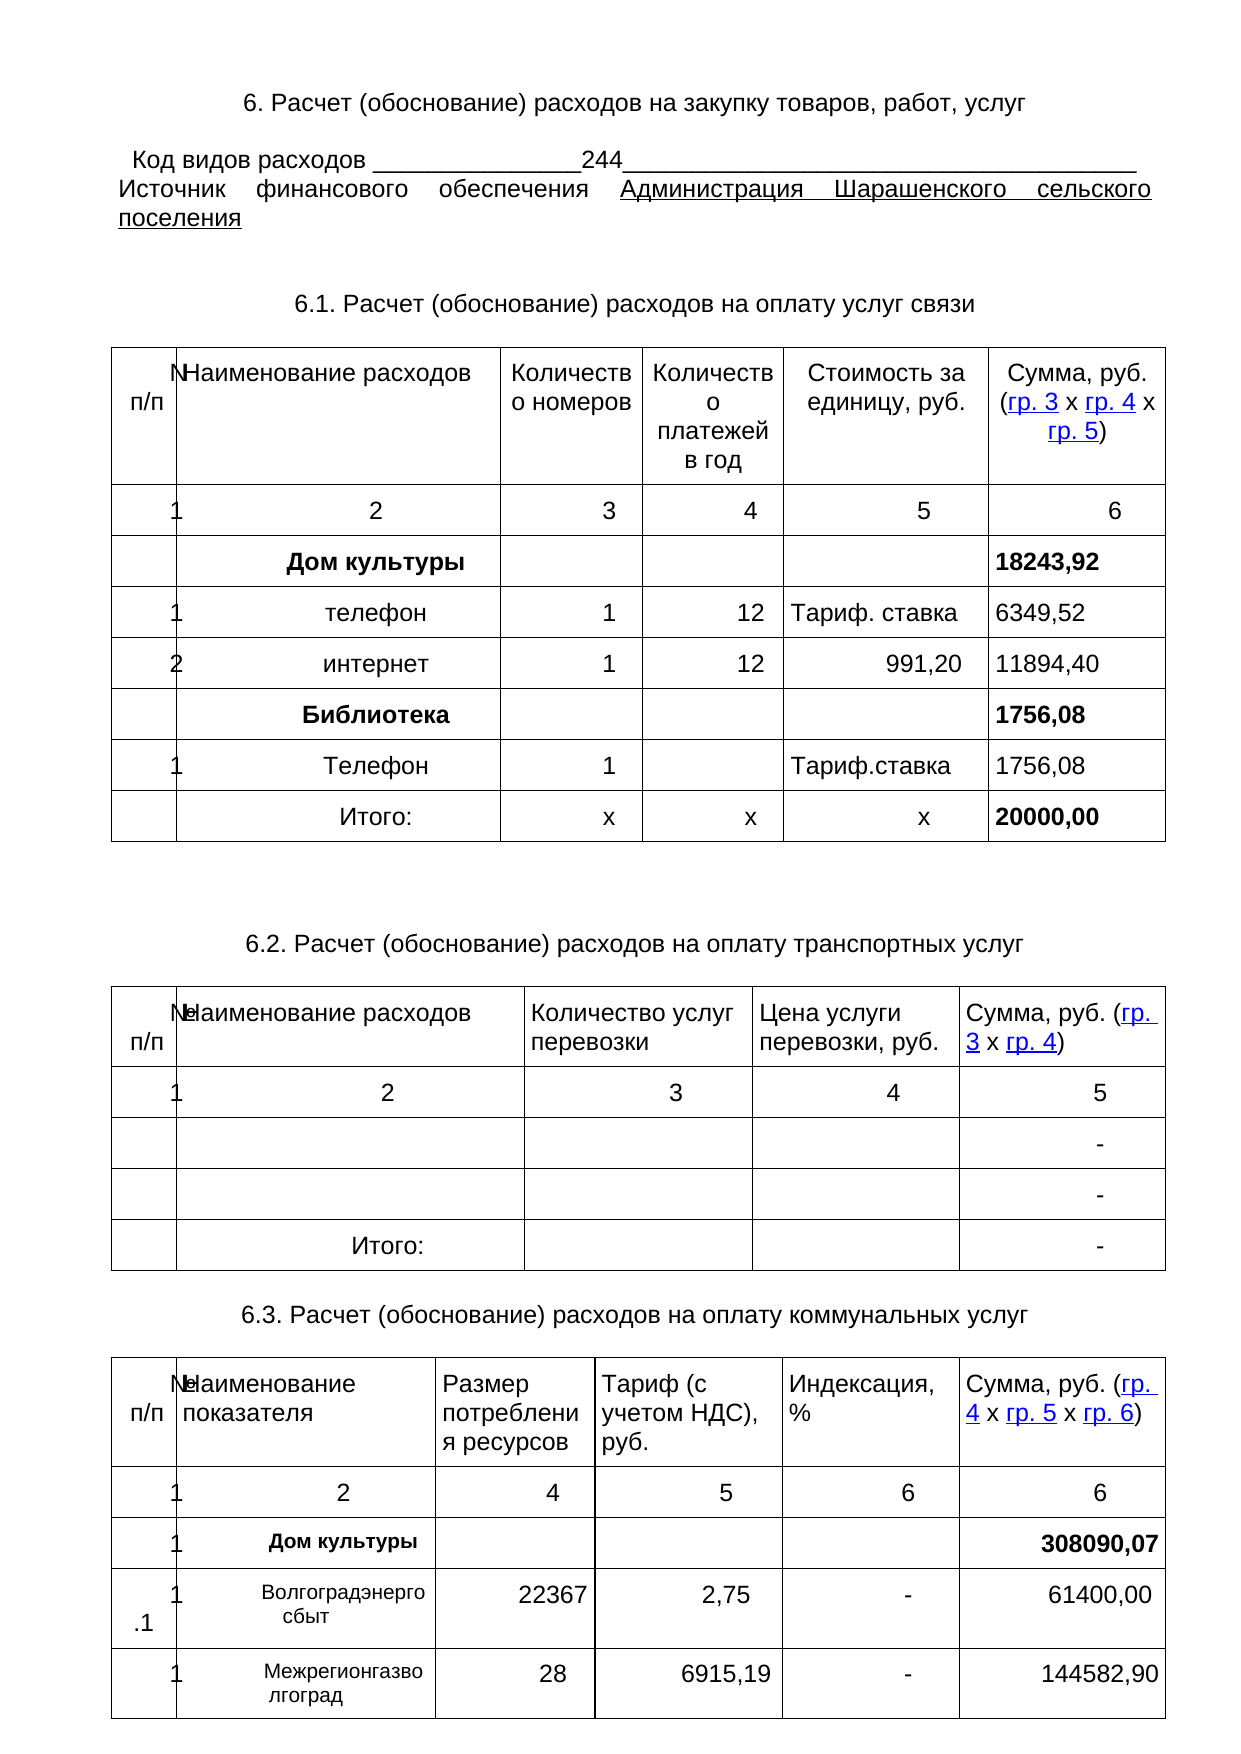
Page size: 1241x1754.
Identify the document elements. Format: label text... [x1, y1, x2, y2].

table_cell [525, 1169, 752, 1219]
table_cell [753, 1169, 959, 1219]
table_header № п/п [112, 987, 176, 1066]
table_header Наименование расходов [177, 348, 500, 484]
table_cell [784, 536, 988, 586]
table_cell Итого: [177, 791, 500, 841]
text 6. Расчет (обоснование) расходов на закупку товаров, работ, услуг [118, 88, 1152, 117]
table_cell 1.1 [112, 1569, 176, 1648]
table_header Количество платежей в год [643, 348, 783, 484]
table_cell 5 [960, 1067, 1165, 1117]
table_cell Телефон [177, 740, 500, 790]
table_header Сумма, руб. (гр. 4 x гр. 5 x гр. 6) [960, 1358, 1165, 1466]
table_cell 20000,00 [989, 791, 1165, 841]
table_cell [177, 1649, 435, 1718]
table_cell 2 [177, 1067, 524, 1117]
table_cell 6 [960, 1467, 1165, 1517]
text Источник финансового обеспечения Администрация Шарашенского сельского поселения [118, 174, 1152, 232]
table_cell 2 [112, 638, 176, 688]
table_header Цена услуги перевозки, руб. [753, 987, 959, 1066]
table_header Стоимость за единицу, руб. [784, 348, 988, 484]
table_cell интернет [177, 638, 500, 688]
table_cell x [643, 791, 783, 841]
text 6.2. Расчет (обоснование) расходов на оплату транспортных услуг [118, 928, 1152, 957]
table_cell 28 [436, 1649, 594, 1718]
table_header Количество номеров [501, 348, 642, 484]
table_cell Библиотека [177, 689, 500, 739]
table_cell 1 [112, 740, 176, 790]
table_cell телефон [177, 587, 500, 637]
table_cell Дом культуры [177, 1518, 435, 1568]
table_header Сумма, руб. (гр. 3 x гр. 4 x гр. 5) [989, 348, 1165, 484]
table_cell x [501, 791, 642, 841]
table_cell [643, 689, 783, 739]
table_cell - [960, 1118, 1165, 1168]
table_cell [112, 1220, 176, 1270]
table_cell 61400,00 [960, 1569, 1165, 1648]
table_cell [784, 689, 988, 739]
table_cell 4 [753, 1067, 959, 1117]
table_cell [643, 536, 783, 586]
table_cell [501, 689, 642, 739]
table_cell [525, 1118, 752, 1168]
table_cell 1.2 [112, 1649, 176, 1718]
table_cell 22367 [436, 1569, 594, 1648]
table_header Сумма, руб. (гр. 3 x гр. 4) [960, 987, 1165, 1066]
text 6.3. Расчет (обоснование) расходов на оплату коммунальных услуг [118, 1300, 1152, 1328]
table_cell [596, 1518, 782, 1568]
table_cell - [783, 1569, 959, 1648]
table_cell 4 [436, 1467, 594, 1517]
table_cell Тариф.ставка [784, 740, 988, 790]
table_cell 1756,08 [989, 689, 1165, 739]
table_cell 144582,90 [960, 1649, 1165, 1718]
table_cell 1 [501, 740, 642, 790]
table_cell 11894,40 [989, 638, 1165, 688]
table_cell 2 [177, 485, 500, 535]
table_cell 1 [112, 1467, 176, 1517]
table_header Тариф (с учетом НДС), руб. [596, 1358, 782, 1466]
table_cell 6 [783, 1467, 959, 1517]
table_cell 12 [643, 587, 783, 637]
table_cell [112, 791, 176, 841]
table_cell 1 [501, 638, 642, 688]
table_cell - [960, 1220, 1165, 1270]
table_cell Итого: [177, 1220, 524, 1270]
table_cell Дом культуры [177, 536, 500, 586]
table_cell 4 [643, 485, 783, 535]
table_cell [112, 689, 176, 739]
table_cell [177, 1118, 524, 1168]
table_cell 1 [112, 1067, 176, 1117]
table_cell 1 [112, 485, 176, 535]
table_cell 6915,19 [596, 1649, 782, 1718]
table_cell [643, 740, 783, 790]
table_cell 1756,08 [989, 740, 1165, 790]
table_cell Волгоградэнергосбыт [177, 1569, 435, 1648]
text Код видов расходов _______________244_____________________________________ [118, 145, 1152, 174]
table_cell - [783, 1649, 959, 1718]
table_cell [112, 1169, 176, 1219]
table_cell [783, 1518, 959, 1568]
table_cell [501, 536, 642, 586]
table_cell - [960, 1169, 1165, 1219]
table_header Индексация, % [783, 1358, 959, 1466]
table_cell 6349,52 [989, 587, 1165, 637]
table_cell [753, 1220, 959, 1270]
table_cell 3 [525, 1067, 752, 1117]
table_cell 1 [501, 587, 642, 637]
table_cell [753, 1118, 959, 1168]
table_cell [177, 1169, 524, 1219]
table_cell [436, 1518, 594, 1568]
table_cell 2 [177, 1467, 435, 1517]
table_cell [525, 1220, 752, 1270]
table_cell 991,20 [784, 638, 988, 688]
table_header Размер потребления ресурсов [436, 1358, 594, 1466]
table_cell 6 [989, 485, 1165, 535]
table_cell 5 [784, 485, 988, 535]
table_cell 3 [501, 485, 642, 535]
table_cell 18243,92 [989, 536, 1165, 586]
table_cell x [784, 791, 988, 841]
table_header Количество услуг перевозки [525, 987, 752, 1066]
table_header N п/п [112, 348, 176, 484]
table_cell 12 [643, 638, 783, 688]
table_header Наименование показателя [177, 1358, 435, 1466]
table_cell [112, 1118, 176, 1168]
text 6.1. Расчет (обоснование) расходов на оплату услуг связи [118, 289, 1152, 318]
table_cell 1 [112, 587, 176, 637]
table_header Наименование расходов [177, 987, 524, 1066]
table_cell 1 [112, 1518, 176, 1568]
table_cell Тариф. ставка [784, 587, 988, 637]
table_cell 2,75 [596, 1569, 782, 1648]
table_cell 308090,07 [960, 1518, 1165, 1568]
table_cell [112, 536, 176, 586]
table_cell 5 [596, 1467, 782, 1517]
table_header № п/п [112, 1358, 176, 1466]
